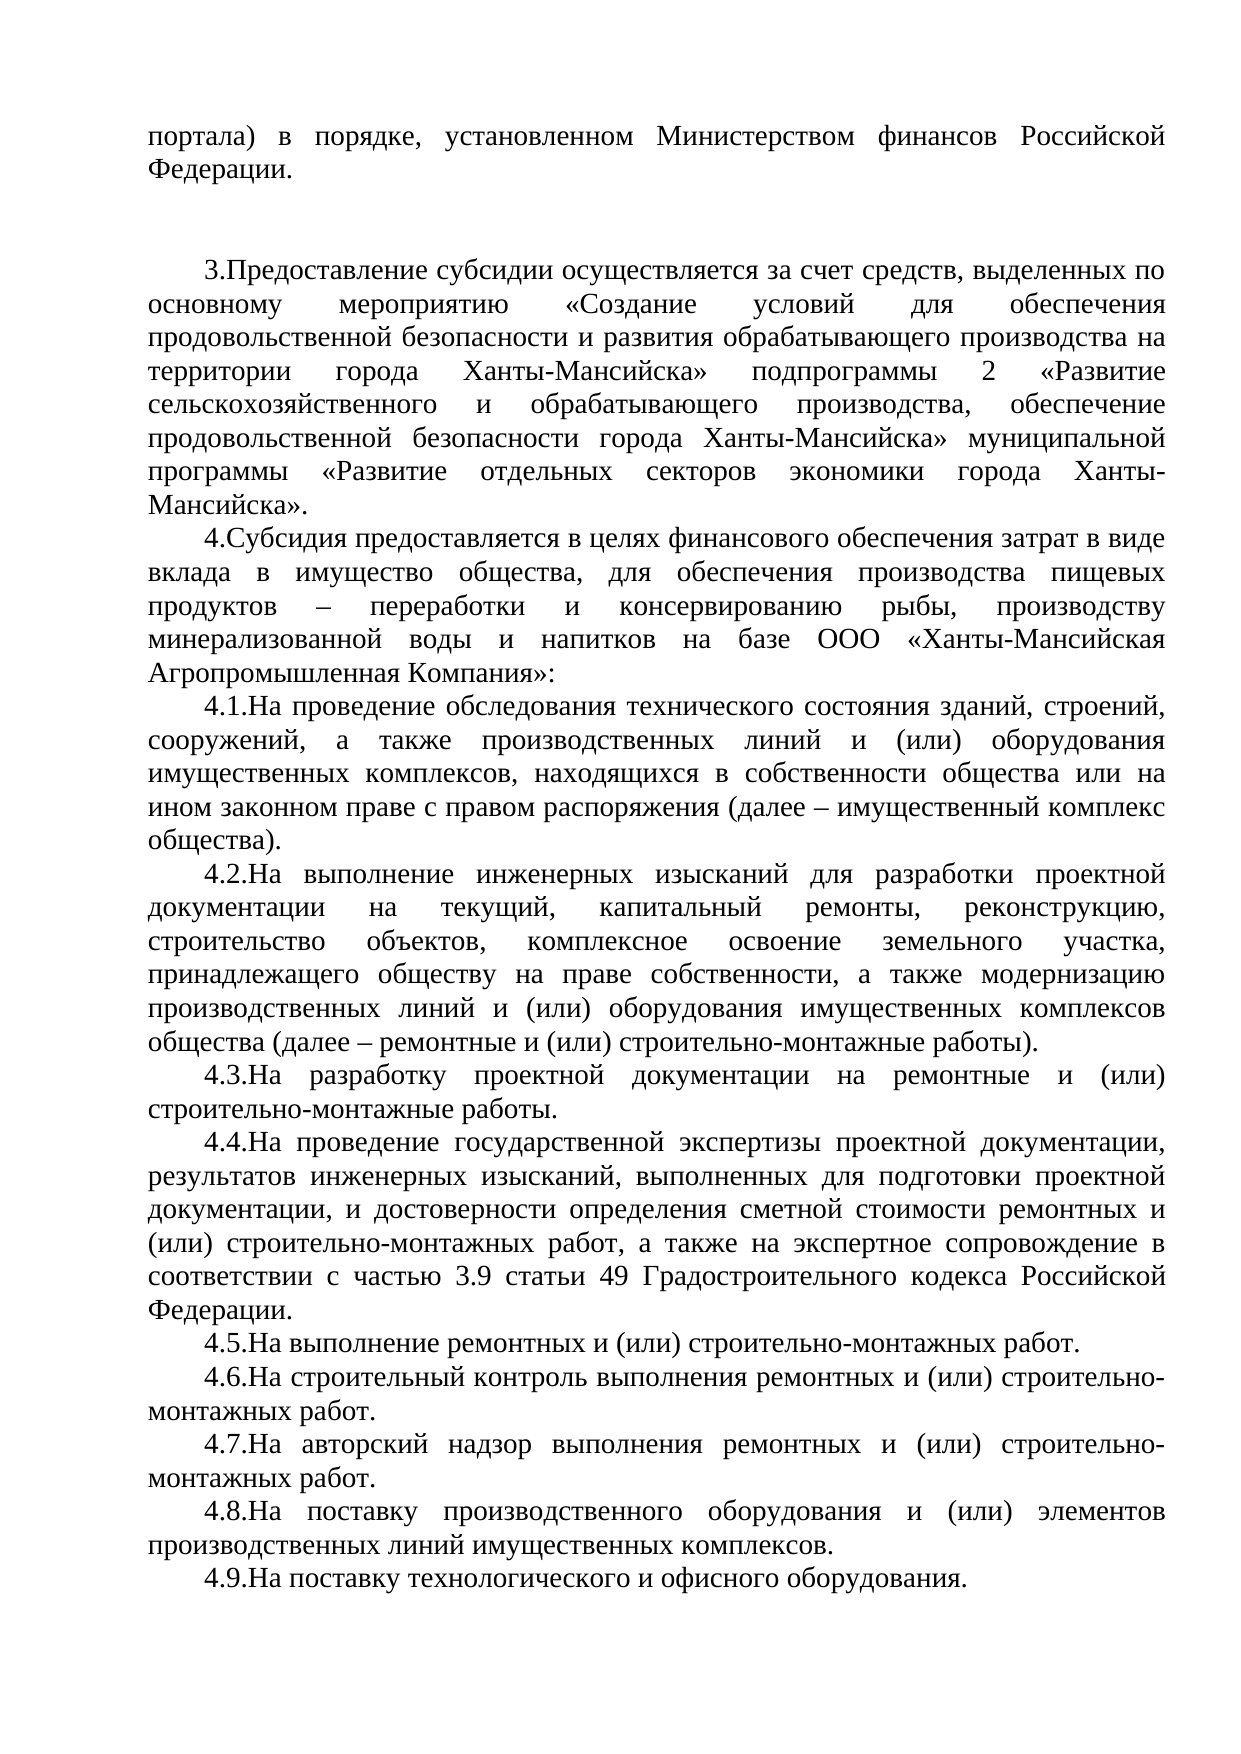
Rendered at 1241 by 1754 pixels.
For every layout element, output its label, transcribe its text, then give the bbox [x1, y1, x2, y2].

text 4.1.На проведение обследования технического состояния зданий, строений, сооружений, а также производственных линий и (или) оборудования имущественных комплексов, находящихся в собственности общества или на ином законном праве с правом распоряжения (далее – имущественный комплекс общества). [148, 688, 1166, 856]
text 4.6.На строительный контроль выполнения ремонтных и (или) строительно-монтажных работ. [148, 1359, 1166, 1426]
text 3.Предоставление субсидии осуществляется за счет средств, выделенных по основному мероприятию «Создание условий для обеспечения продовольственной безопасности и развития обрабатывающего производства на территории города Ханты-Мансийска» подпрограммы 2 «Развитие сельскохозяйственного и обрабатывающего производства, обеспечение продовольственной безопасности города Ханты-Мансийска» муниципальной программы «Развитие отдельных секторов экономики города Ханты-Мансийска». [148, 252, 1166, 521]
text 4.8.На поставку производственного оборудования и (или) элементов производственных линий имущественных комплексов. [148, 1493, 1166, 1560]
text 4.4.На проведение государственной экспертизы проектной документации, результатов инженерных изысканий, выполненных для подготовки проектной документации, и достоверности определения сметной стоимости ремонтных и (или) строительно-монтажных работ, а также на экспертное сопровождение в соответствии с частью 3.9 статьи 49 Градостроительного кодекса Российской Федерации. [148, 1124, 1166, 1326]
text 4.Субсидия предоставляется в целях финансового обеспечения затрат в виде вклада в имущество общества, для обеспечения производства пищевых продуктов – переработки и консервированию рыбы, производству минерализованной воды и напитков на базе ООО «Ханты-Мансийская Агропромышленная Компания»: [148, 521, 1166, 688]
text 4.7.На авторский надзор выполнения ремонтных и (или) строительно-монтажных работ. [148, 1426, 1166, 1493]
text 4.3.На разработку проектной документации на ремонтные и (или) строительно-монтажные работы. [148, 1057, 1166, 1124]
text 4.2.На выполнение инженерных изысканий для разработки проектной документации на текущий, капитальный ремонты, реконструкцию, строительство объектов, комплексное освоение земельного участка, принадлежащего обществу на праве собственности, а также модернизацию производственных линий и (или) оборудования имущественных комплексов общества (далее – ремонтные и (или) строительно-монтажные работы). [148, 856, 1166, 1057]
text 4.9.На поставку технологического и офисного оборудования. [148, 1560, 1166, 1594]
text 4.5.На выполнение ремонтных и (или) строительно-монтажных работ. [148, 1326, 1166, 1359]
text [148, 118, 1166, 185]
